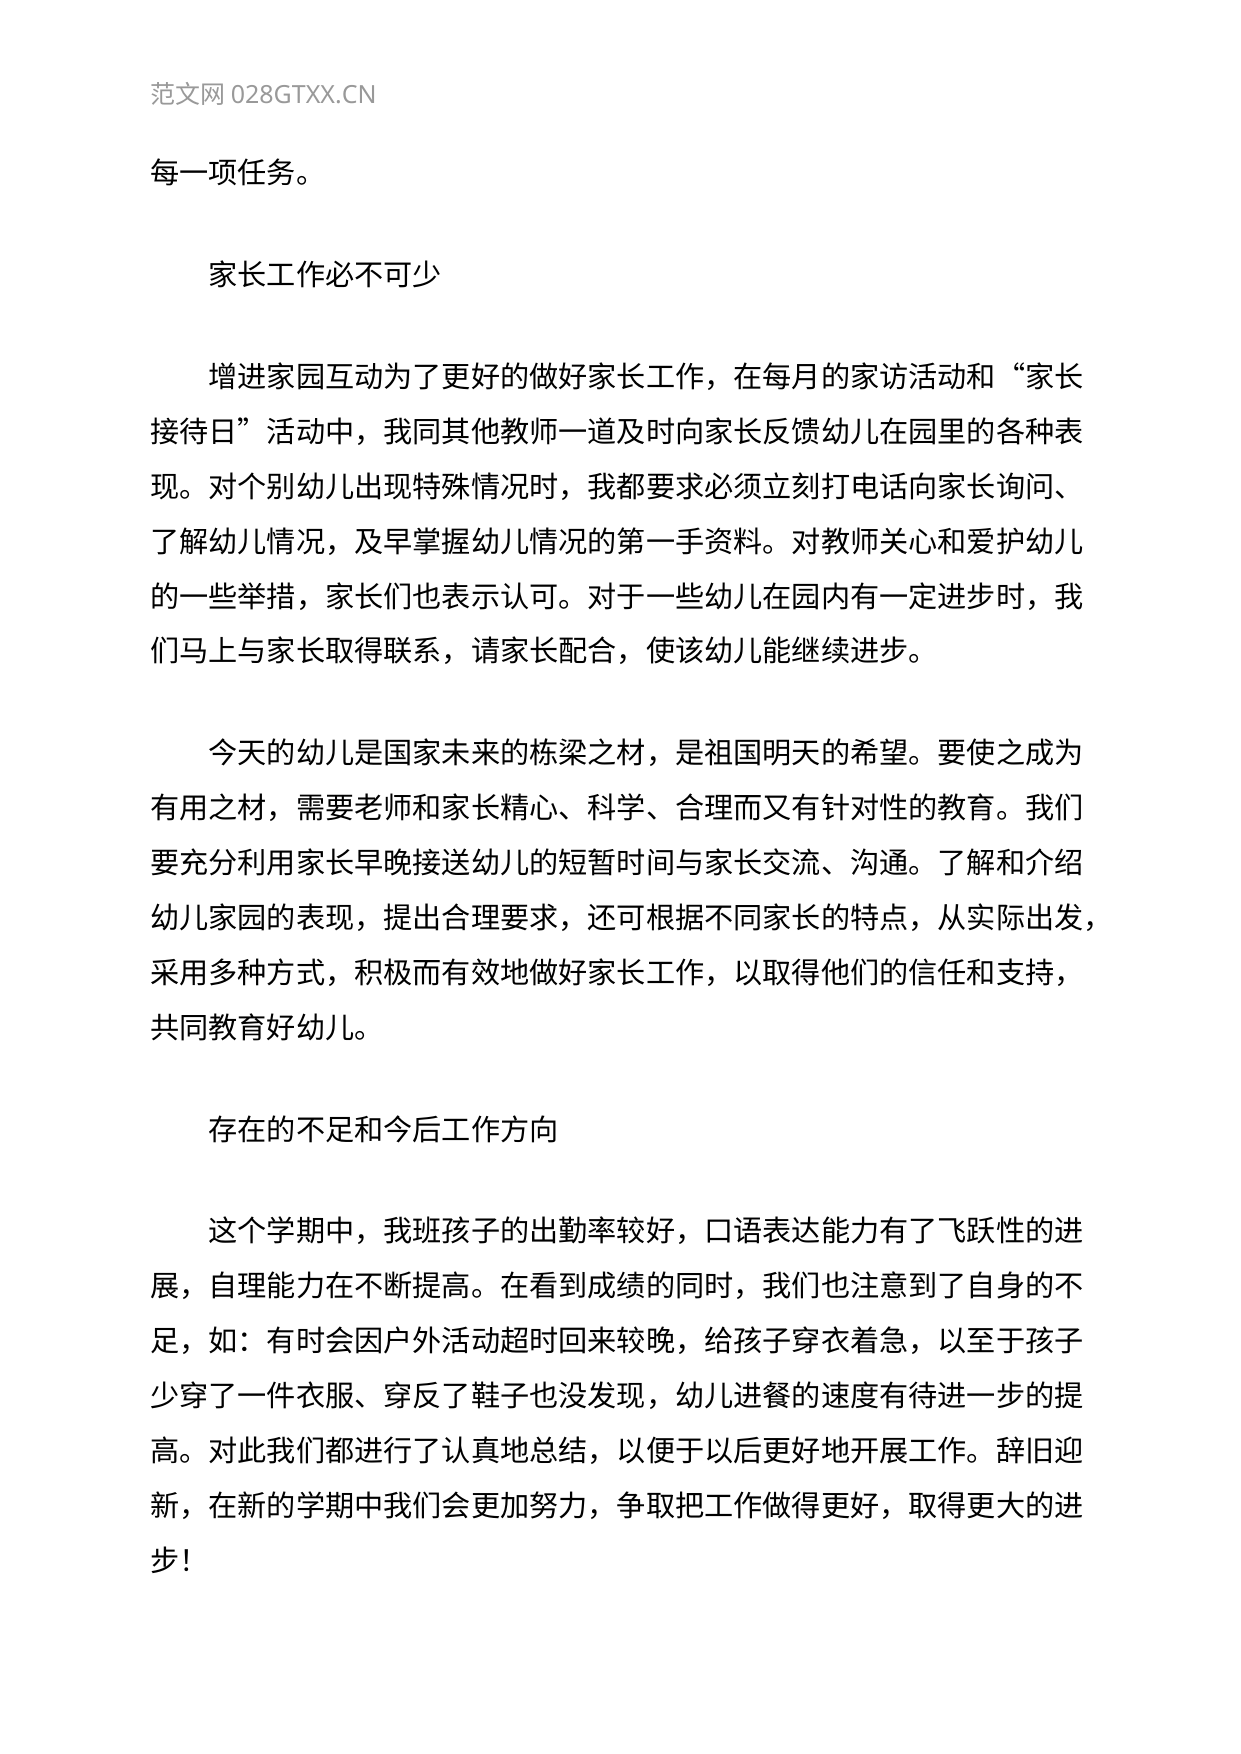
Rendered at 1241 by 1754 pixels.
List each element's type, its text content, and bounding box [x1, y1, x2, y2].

text 存在的不足和今后工作方向 [150, 1106, 1090, 1148]
text 今天的幼儿是国家未来的栋梁之材，是祖国明天的希望。要使之成为有用之材，需要老师和家长精心、科学、合理而又有针对性的教育。我们要充分利用家长早晚接送幼儿的短暂时间与家长交流、沟通。了解和介绍幼儿家园的表现，提出合理要求，还可根据不同家长的特点，从实际出发，采用多种方式，积极而有效地做好家长工作，以取得他们的信任和支持，共同教育好幼儿。 [150, 730, 1090, 1047]
text 家长工作必不可少 [150, 252, 1090, 294]
text 增进家园互动为了更好的做好家长工作，在每月的家访活动和“家长接待日”活动中，我同其他教师一道及时向家长反馈幼儿在园里的各种表现。对个别幼儿出现特殊情况时，我都要求必须立刻打电话向家长询问、了解幼儿情况，及早掌握幼儿情况的第一手资料。对教师关心和爱护幼儿的一些举措，家长们也表示认可。对于一些幼儿在园内有一定进步时，我们马上与家长取得联系，请家长配合，使该幼儿能继续进步。 [150, 353, 1090, 670]
text 这个学期中，我班孩子的出勤率较好，口语表达能力有了飞跃性的进展，自理能力在不断提高。在看到成绩的同时，我们也注意到了自身的不足，如：有时会因户外活动超时回来较晚，给孩子穿衣着急，以至于孩子少穿了一件衣服、穿反了鞋子也没发现，幼儿进餐的速度有待进一步的提高。对此我们都进行了认真地总结，以便于以后更好地开展工作。辞旧迎新，在新的学期中我们会更加努力，争取把工作做得更好，取得更大的进步！ [150, 1208, 1090, 1579]
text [150, 150, 1090, 192]
